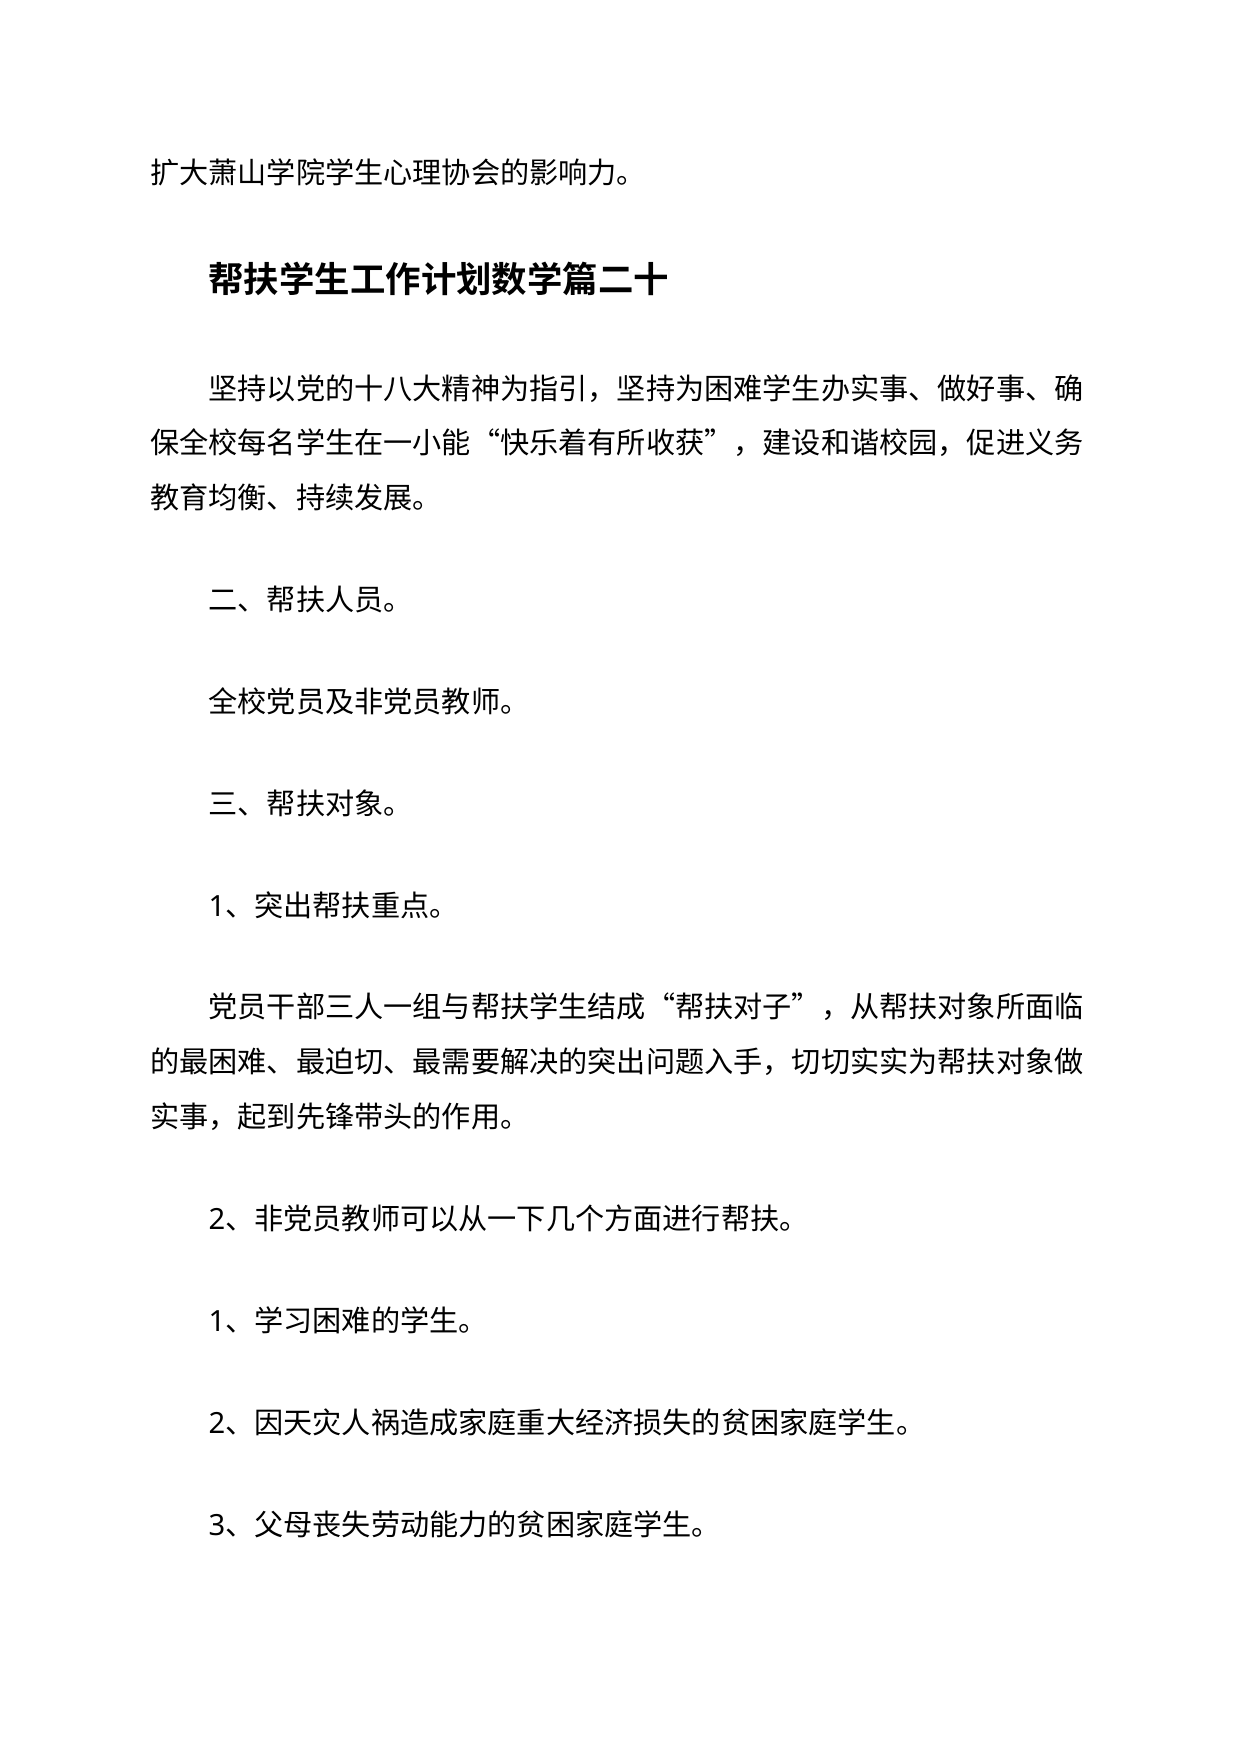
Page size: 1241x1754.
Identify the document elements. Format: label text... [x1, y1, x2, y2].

text 3、父母丧失劳动能力的贫困家庭学生。 [150, 1502, 1090, 1544]
text 三、帮扶对象。 [150, 780, 1090, 823]
text 1、学习困难的学生。 [150, 1298, 1090, 1340]
text 2、非党员教师可以从一下几个方面进行帮扶。 [150, 1196, 1090, 1238]
text 党员干部三人一组与帮扶学生结成“帮扶对子”，从帮扶对象所面临的最困难、最迫切、最需要解决的突出问题入手，切切实实为帮扶对象做实事，起到先锋带头的作用。 [150, 984, 1090, 1136]
text 坚持以党的十八大精神为指引，坚持为困难学生办实事、做好事、确保全校每名学生在一小能“快乐着有所收获”，建设和谐校园，促进义务教育均衡、持续发展。 [150, 365, 1090, 517]
text 全校党员及非党员教师。 [150, 678, 1090, 721]
text 帮扶学生工作计划数学篇二十 [150, 252, 1090, 303]
text 2、因天灾人祸造成家庭重大经济损失的贫困家庭学生。 [150, 1399, 1090, 1442]
text 1、突出帮扶重点。 [150, 882, 1090, 924]
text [150, 150, 1090, 192]
text 二、帮扶人员。 [150, 577, 1090, 619]
